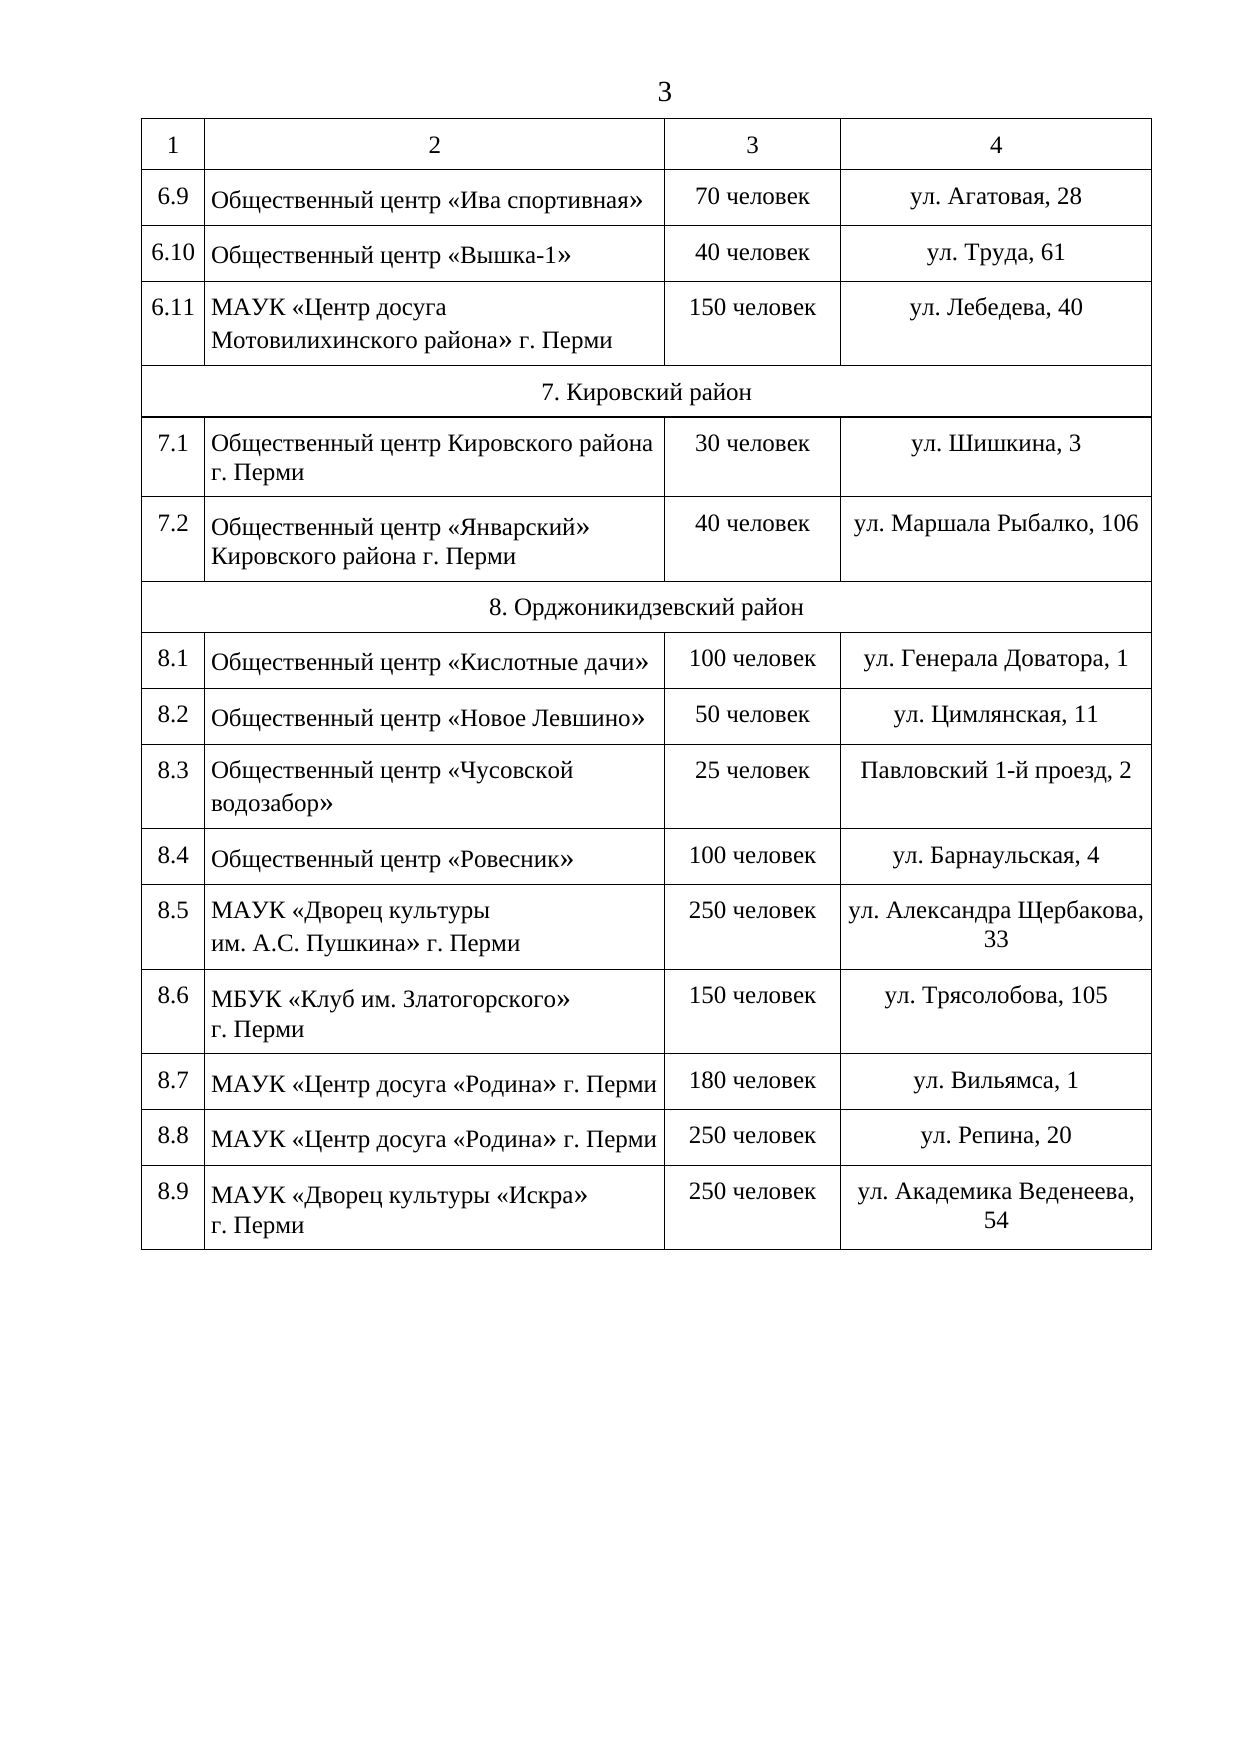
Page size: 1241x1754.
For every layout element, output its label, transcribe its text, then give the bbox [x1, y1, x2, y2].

table_cell ул. Репина, 20 [841, 1110, 1151, 1165]
table_cell 25 человек [665, 745, 840, 828]
table_cell Павловский 1-й проезд, 2 [841, 745, 1151, 828]
table_cell 100 человек [665, 829, 840, 884]
table_cell 100 человек [665, 633, 840, 688]
table_cell 6.10 [142, 226, 204, 281]
table_cell МАУК «Центр досуга Мотовилихинского района» г. Перми [205, 282, 664, 365]
table_cell МБУК «Клуб им. Златогорского» г. Перми [205, 970, 664, 1053]
table_cell МАУК «Центр досуга «Родина» г. Перми [205, 1054, 664, 1109]
table_cell 250 человек [665, 1110, 840, 1165]
table_cell ул. Генерала Доватора, 1 [841, 633, 1151, 688]
table_cell 70 человек [665, 170, 840, 225]
table_cell 40 человек [665, 226, 840, 281]
table_header 4 [841, 119, 1151, 169]
table_cell 50 человек [665, 689, 840, 743]
table_cell Общественный центр «Новое Левшино» [205, 689, 664, 743]
table_cell 8.1 [142, 633, 204, 688]
table_cell 180 человек [665, 1054, 840, 1109]
table_cell ул. Барнаульская, 4 [841, 829, 1151, 884]
table_cell ул. Вильямса, 1 [841, 1054, 1151, 1109]
table_header 3 [665, 119, 840, 169]
table_cell 8.5 [142, 885, 204, 968]
table_cell Общественный центр «Ива спортивная» [205, 170, 664, 225]
table_cell ул. Маршала Рыбалко, 106 [841, 497, 1151, 581]
table_cell Общественный центр «Вышка-1» [205, 226, 664, 281]
table_header 1 [142, 119, 204, 169]
table_cell ул. Цимлянская, 11 [841, 689, 1151, 743]
table_cell МАУК «Дворец культуры им. А.С. Пушкина» г. Перми [205, 885, 664, 968]
table_cell Общественный центр «Январский» Кировского района г. Перми [205, 497, 664, 581]
table_cell ул. Академика Веденеева, 54 [841, 1166, 1151, 1249]
table_cell 8.9 [142, 1166, 204, 1249]
table_cell ул. Шишкина, 3 [841, 418, 1151, 496]
table_cell 150 человек [665, 282, 840, 365]
table_cell 7.2 [142, 497, 204, 581]
table_cell МАУК «Дворец культуры «Искра» г. Перми [205, 1166, 664, 1249]
table_cell Общественный центр «Чусовской водозабор» [205, 745, 664, 828]
table_cell Общественный центр Кировского района г. Перми [205, 418, 664, 496]
table_cell ул. Труда, 61 [841, 226, 1151, 281]
table_cell ул. Александра Щербакова, 33 [841, 885, 1151, 968]
table_cell 8.4 [142, 829, 204, 884]
table_cell 8.3 [142, 745, 204, 828]
table_cell 250 человек [665, 885, 840, 968]
table_cell МАУК «Центр досуга «Родина» г. Перми [205, 1110, 664, 1165]
table_cell 7. Кировский район [142, 366, 1151, 416]
table_cell ул. Агатовая, 28 [841, 170, 1151, 225]
table_cell 6.11 [142, 282, 204, 365]
table_cell ул. Лебедева, 40 [841, 282, 1151, 365]
table_cell 6.9 [142, 170, 204, 225]
table_cell Общественный центр «Ровесник» [205, 829, 664, 884]
table_header 2 [205, 119, 664, 169]
table_cell 8.7 [142, 1054, 204, 1109]
table_cell 40 человек [665, 497, 840, 581]
table_cell 150 человек [665, 970, 840, 1053]
table_cell 8.2 [142, 689, 204, 743]
table_cell 250 человек [665, 1166, 840, 1249]
table_cell 7.1 [142, 418, 204, 496]
table_cell Общественный центр «Кислотные дачи» [205, 633, 664, 688]
table_cell 8.6 [142, 970, 204, 1053]
table_cell 8. Орджоникидзевский район [142, 582, 1151, 632]
table_cell 30 человек [665, 418, 840, 496]
table_cell ул. Трясолобова, 105 [841, 970, 1151, 1053]
table_cell 8.8 [142, 1110, 204, 1165]
